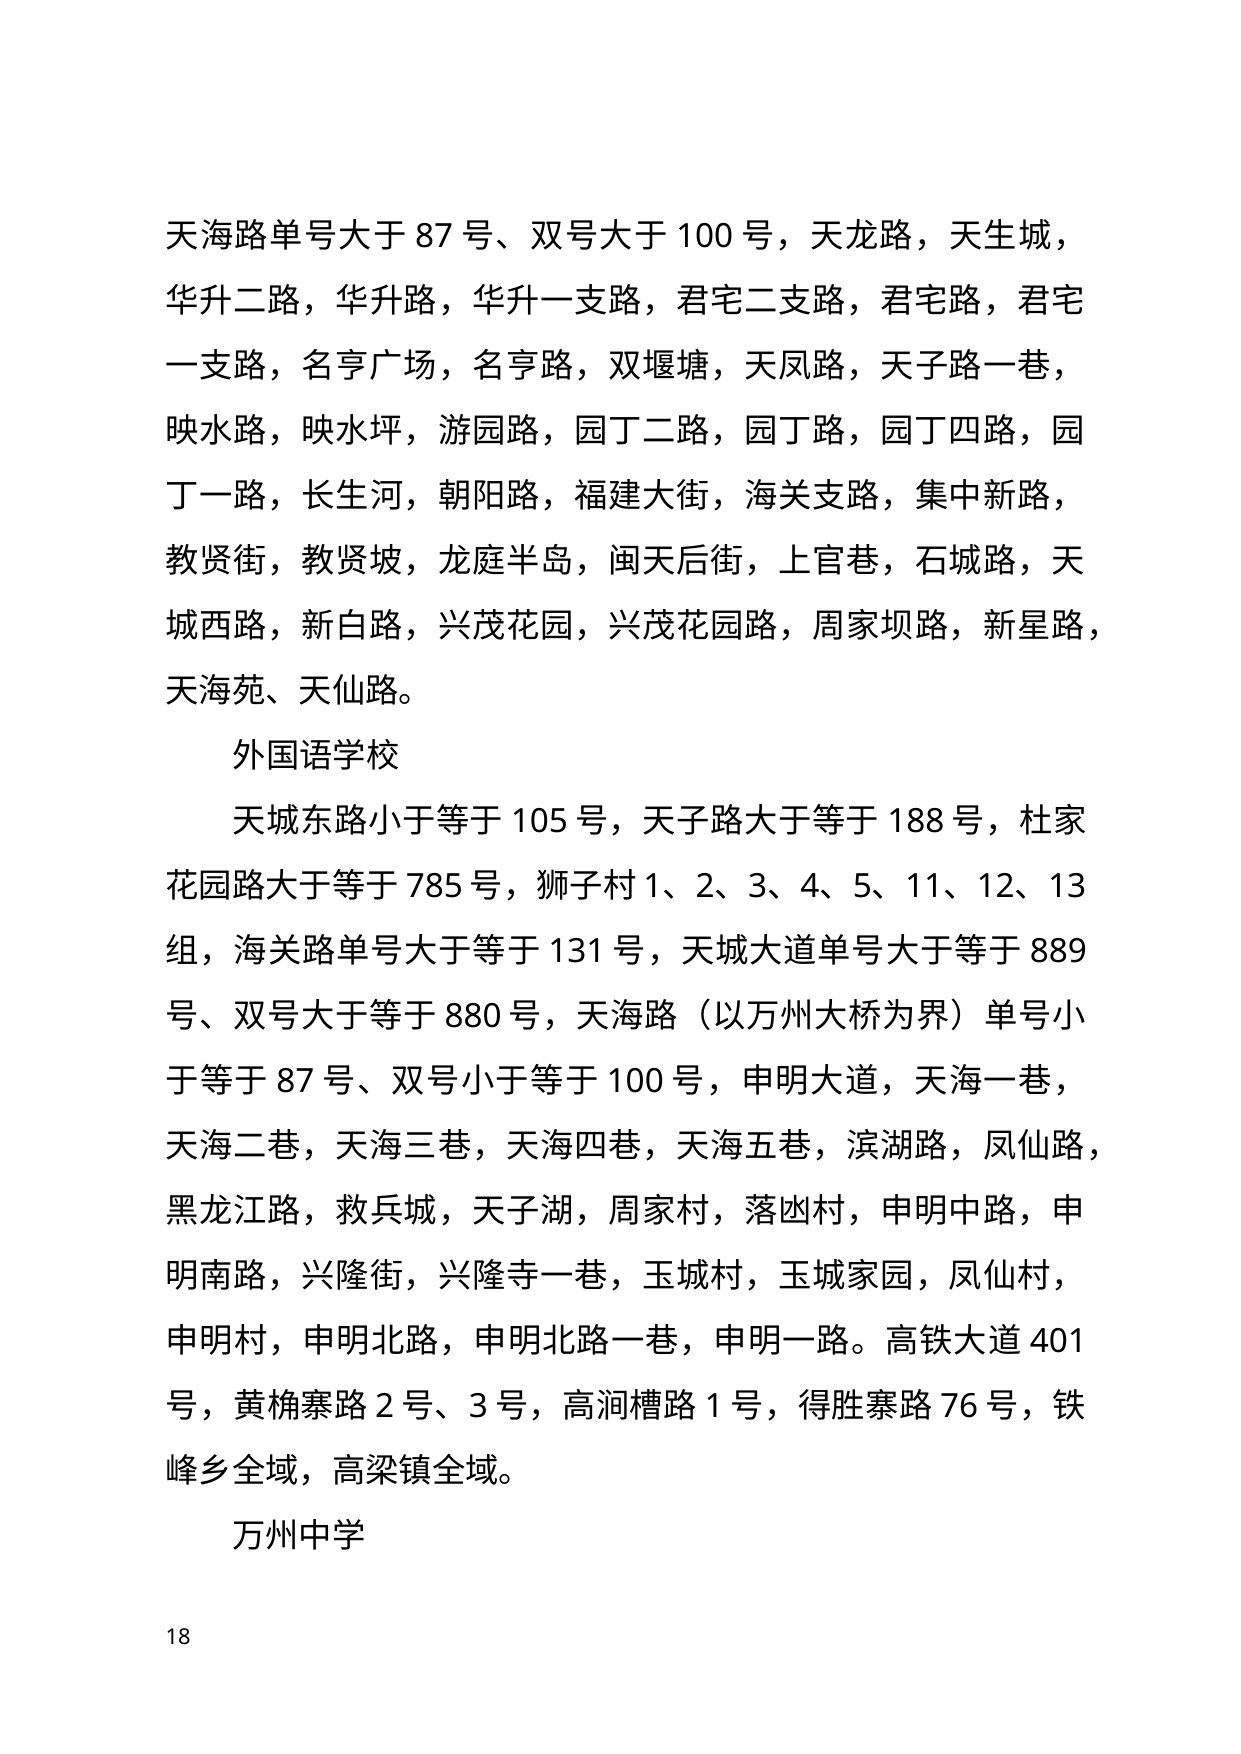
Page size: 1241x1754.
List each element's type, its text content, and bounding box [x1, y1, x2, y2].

text 外国语学校 [165, 720, 1087, 785]
text 天城东路小于等于105号，天子路大于等于188号，杜家花园路大于等于785号，狮子村1、2、3、4、5、11、12、13组，海关路单号大于等于131号，天城大道单号大于等于889号、双号大于等于880号，天海路（以万州大桥为界）单号小于等于87号、双号小于等于100号，申明大道，天海一巷，天海二巷，天海三巷，天海四巷，天海五巷，滨湖路，凤仙路，黑龙江路，救兵城，天子湖，周家村，落凼村，申明中路，申明南路，兴隆街，兴隆寺一巷，玉城村，玉城家园，凤仙村，申明村，申明北路，申明北路一巷，申明一路。高铁大道401号，黄桷寨路2号、3号，高涧槽路1号，得胜寨路76号，铁峰乡全域，高梁镇全域。 [165, 785, 1087, 1500]
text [165, 200, 1087, 720]
text 万州中学 [165, 1500, 1087, 1565]
